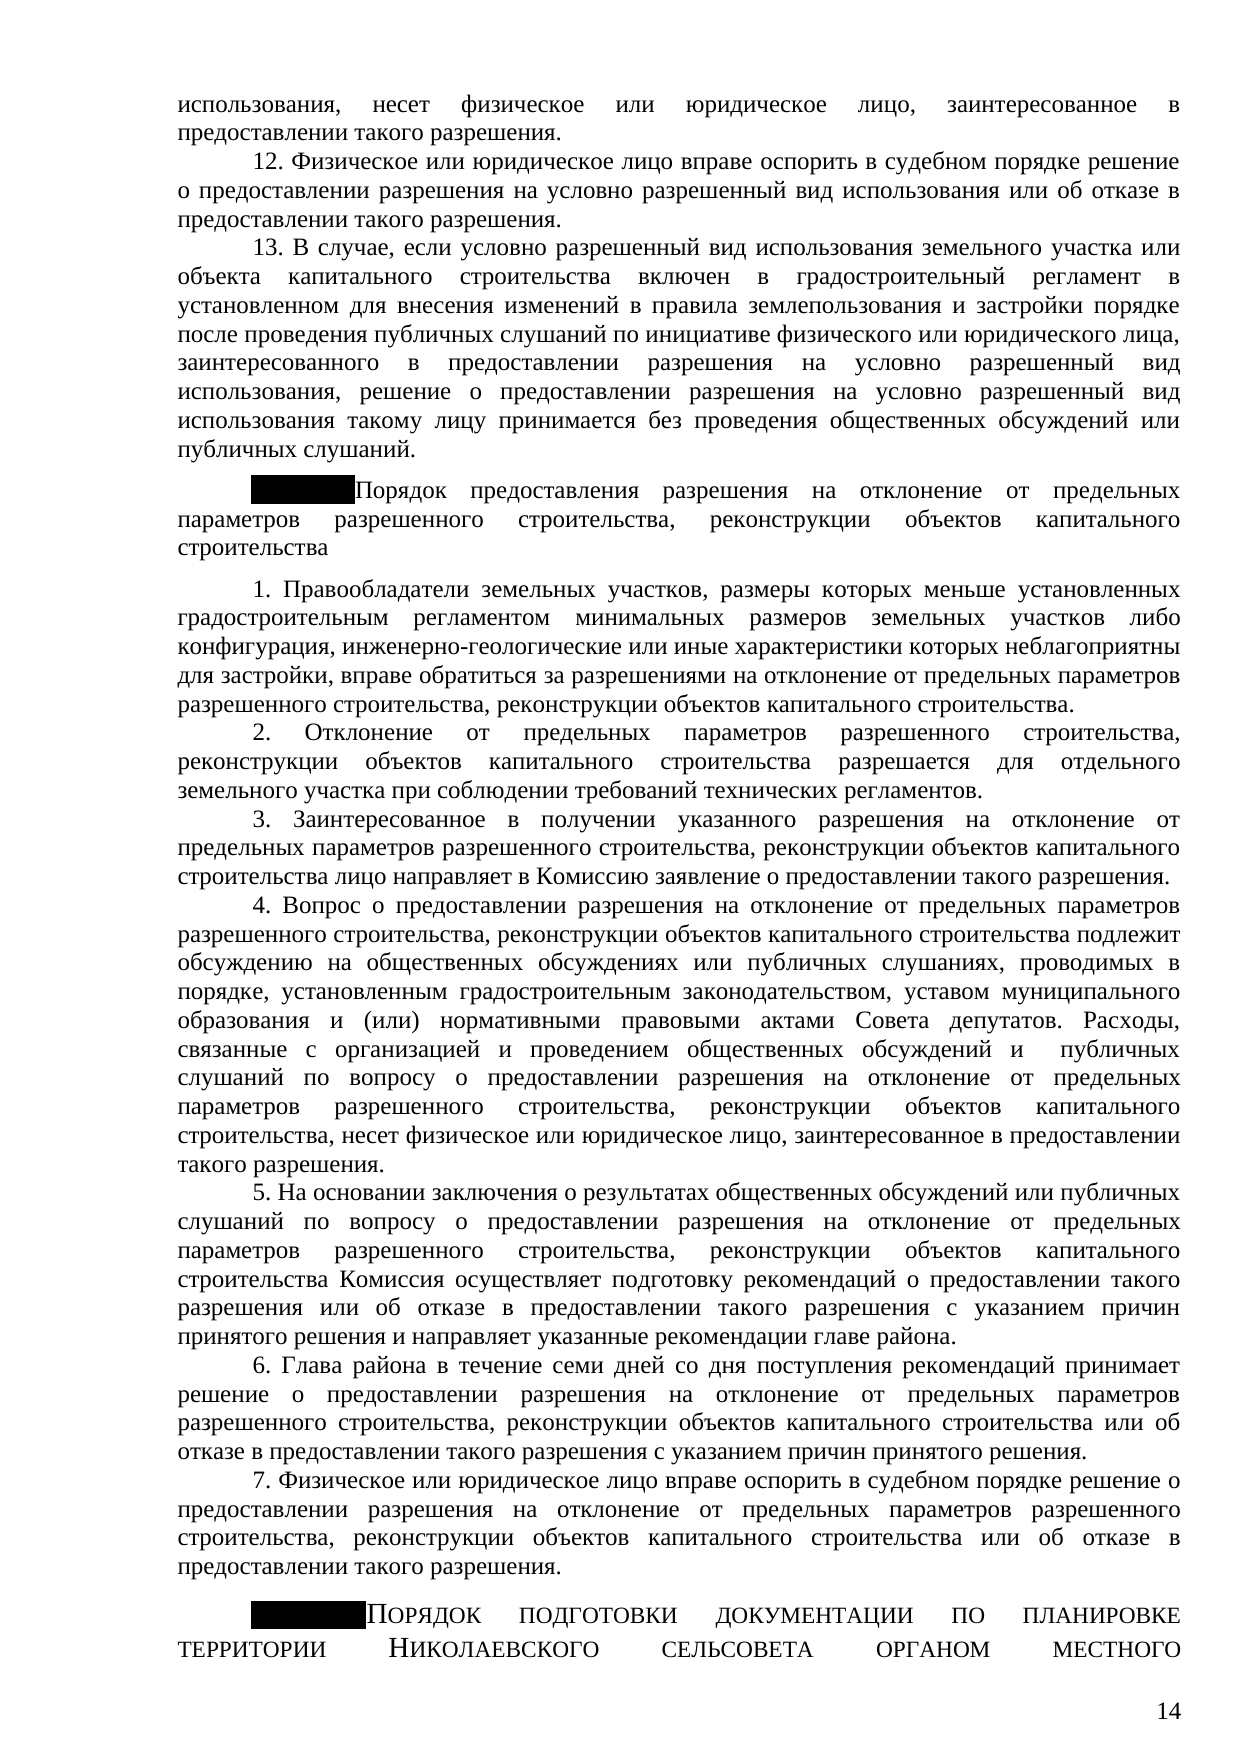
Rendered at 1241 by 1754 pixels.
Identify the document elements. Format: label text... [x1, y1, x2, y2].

text 7. Физическое или юридическое лицо вправе оспорить в судебном порядке решение о предоставлении разрешения на отклонение от предельных параметров разрешенного строительства, реконструкции объектов капитального строительства или об отказе в предоставлении такого разрешения. [177, 1465, 1181, 1580]
text 5. На основании заключения о результатах общественных обсуждений или публичных слушаний по вопросу о предоставлении разрешения на отклонение от предельных параметров разрешенного строительства, реконструкции объектов капитального строительства Комиссия осуществляет подготовку рекомендаций о предоставлении такого разрешения или об отказе в предоставлении такого разрешения с указанием причин принятого решения и направляет указанные рекомендации главе района. [177, 1177, 1181, 1350]
text 1. Правообладатели земельных участков, размеры которых меньше установленных градостроительным регламентом минимальных размеров земельных участков либо конфигурация, инженерно-геологические или иные характеристики которых неблагоприятны для застройки, вправе обратиться за разрешениями на отклонение от предельных параметров разрешенного строительства, реконструкции объектов капитального строительства. [177, 574, 1181, 717]
text 4. Вопрос о предоставлении разрешения на отклонение от предельных параметров разрешенного строительства, реконструкции объектов капитального строительства подлежит обсуждению на общественных обсуждениях или публичных слушаниях, проводимых в порядке, установленным градостроительным законодательством, уставом муниципального образования и (или) нормативными правовыми актами Совета депутатов. Расходы, связанные с организацией и проведением общественных обсуждений и публичных слушаний по вопросу о предоставлении разрешения на отклонение от предельных параметров разрешенного строительства, реконструкции объектов капитального строительства, несет физическое или юридическое лицо, заинтересованное в предоставлении такого разрешения. [177, 890, 1181, 1177]
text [177, 89, 1181, 146]
text 2. Отклонение от предельных параметров разрешенного строительства, реконструкции объектов капитального строительства разрешается для отдельного земельного участка при соблюдении требований технических регламентов. [177, 717, 1181, 804]
text 12. Физическое или юридическое лицо вправе оспорить в судебном порядке решение о предоставлении разрешения на условно разрешенный вид использования или об отказе в предоставлении такого разрешения. [177, 146, 1181, 232]
text 3. Заинтересованное в получении указанного разрешения на отклонение от предельных параметров разрешенного строительства, реконструкции объектов капитального строительства лицо направляет в Комиссию заявление о предоставлении такого разрешения. [177, 804, 1181, 890]
subtitle Порядок предоставления разрешения на отклонение от предельных параметров разрешенного строительства, реконструкции объектов капитального строительства [177, 475, 1181, 561]
text 6. Глава района в течение семи дней со дня поступления рекомендаций принимает решение о предоставлении разрешения на отклонение от предельных параметров разрешенного строительства, реконструкции объектов капитального строительства или об отказе в предоставлении такого разрешения с указанием причин принятого решения. [177, 1350, 1181, 1465]
text 13. В случае, если условно разрешенный вид использования земельного участка или объекта капитального строительства включен в градостроительный регламент в установленном для внесения изменений в правила землепользования и застройки порядке после проведения публичных слушаний по инициативе физического или юридического лица, заинтересованного в предоставлении разрешения на условно разрешенный вид использования, решение о предоставлении разрешения на условно разрешенный вид использования такому лицу принимается без проведения общественных обсуждений или публичных слушаний. [177, 232, 1181, 462]
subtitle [177, 1597, 1181, 1664]
